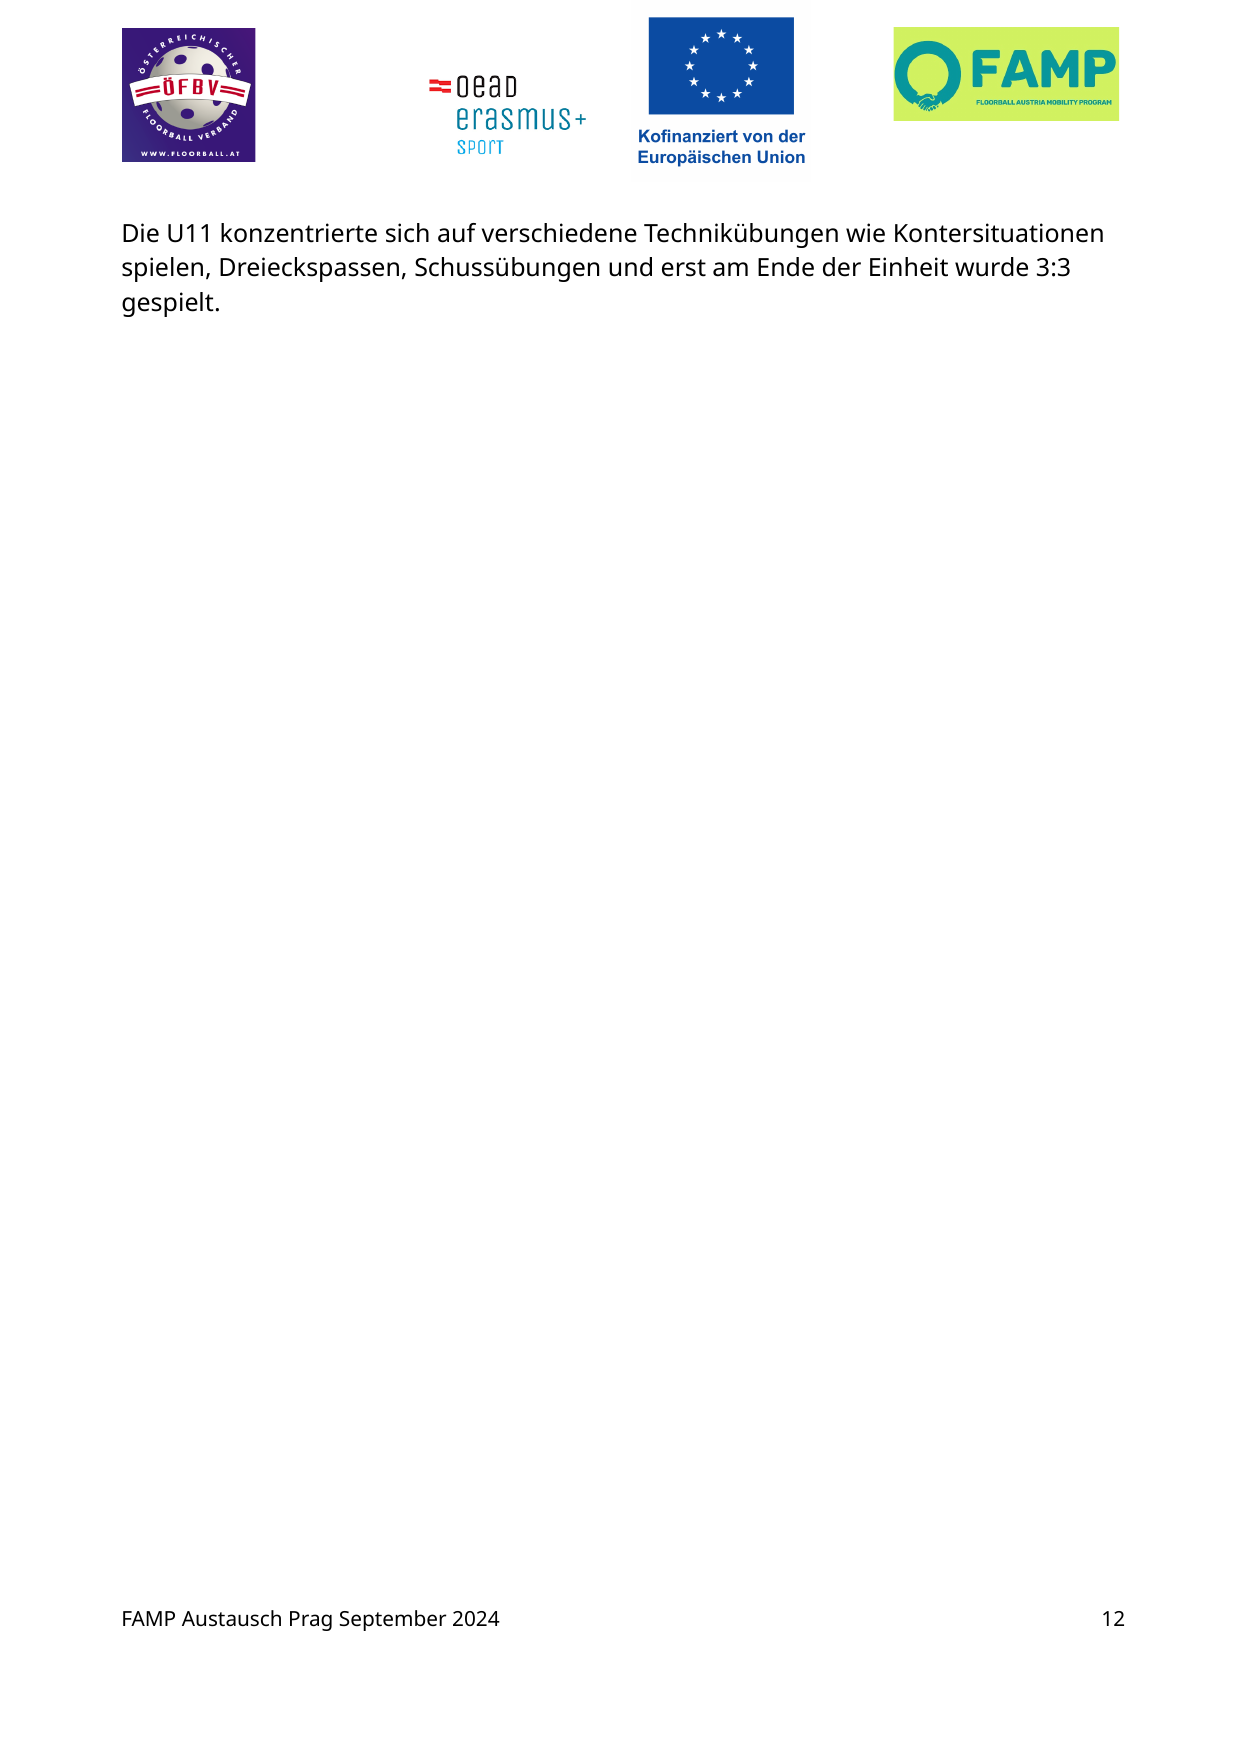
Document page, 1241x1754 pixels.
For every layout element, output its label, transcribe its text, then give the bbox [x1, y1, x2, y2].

picture [429, 23, 588, 182]
text Die U11 konzentrierte sich auf verschiedene Technikübungen wie Kontersituationen spielen, Dreieckspassen, Schussübungen und erst am Ende der Einheit wurde 3:3 gespielt. [121, 216, 1119, 318]
picture [121, 28, 256, 160]
picture [893, 27, 1120, 121]
picture [631, 0, 811, 182]
